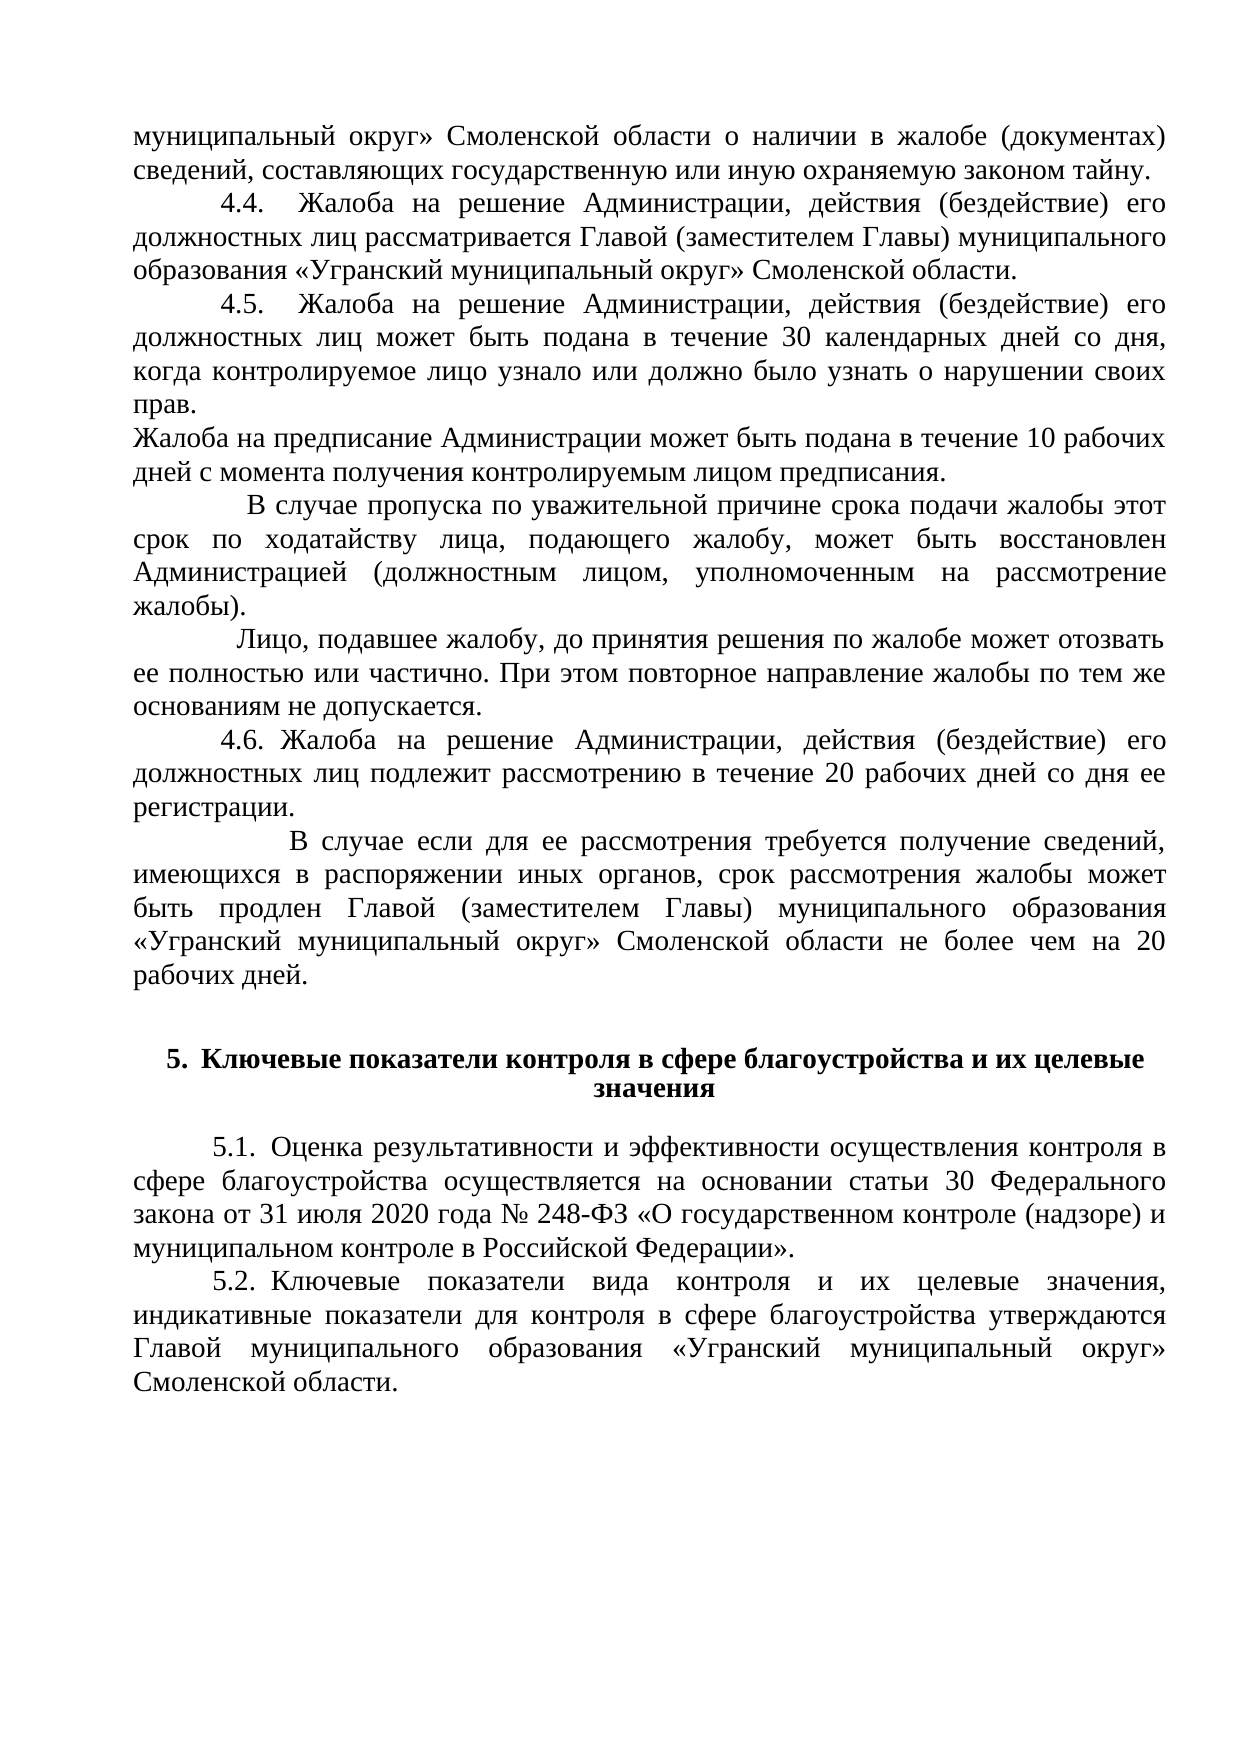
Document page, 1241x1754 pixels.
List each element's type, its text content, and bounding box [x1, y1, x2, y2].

text Лицо, подавшее жалобу, до принятия решения по жалобе может отозвать ее полностью или частично. При этом повторное направление жалобы по тем же основаниям не допускается. [133, 621, 1167, 722]
text В случае если для ее рассмотрения требуется получение сведений, имеющихся в распоряжении иных органов, срок рассмотрения жалобы может быть продлен Главой (заместителем Главы) муниципального образования «Угранский муниципальный округ» Смоленской области не более чем на 20 рабочих дней. [133, 823, 1167, 990]
text 4.4. Жалоба на решение Администрации, действия (бездействие) его должностных лиц рассматривается Главой (заместителем Главы) муниципального образования «Угранский муниципальный округ» Смоленской области. [133, 185, 1167, 286]
list Оценка результативности и эффективности осуществления контроля в сфере благоустройства осуществляется на основании статьи 30 Федерального закона от 31 июля 2020 года № 248-ФЗ «О государственном контроле (надзоре) и муниципальном контроле в Российской Федерации». [133, 1130, 1167, 1264]
text 4.6. Жалоба на решение Администрации, действия (бездействие) его должностных лиц подлежит рассмотрению в течение 20 рабочих дней со дня ее регистрации. [133, 722, 1167, 823]
text 4.5. Жалоба на решение Администрации, действия (бездействие) его должностных лиц может быть подана в течение 30 календарных дней со дня, когда контролируемое лицо узнало или должно было узнать о нарушении своих прав. [133, 286, 1167, 420]
text значения [593, 1074, 1167, 1104]
list Ключевые показатели контроля в сфере благоустройства и их целевые [166, 1045, 1167, 1074]
text В случае пропуска по уважительной причине срока подачи жалобы этот срок по ходатайству лица, подающего жалобу, может быть восстановлен Администрацией (должностным лицом, уполномоченным на рассмотрение жалобы). [133, 487, 1167, 621]
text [133, 118, 1167, 185]
list Ключевые показатели вида контроля и их целевые значения, индикативные показатели для контроля в сфере благоустройства утверждаются Главой муниципального образования «Угранский муниципальный округ» Смоленской области. [133, 1264, 1167, 1398]
text Жалоба на предписание Администрации может быть подана в течение 10 рабочих дней с момента получения контролируемым лицом предписания. [133, 420, 1167, 487]
